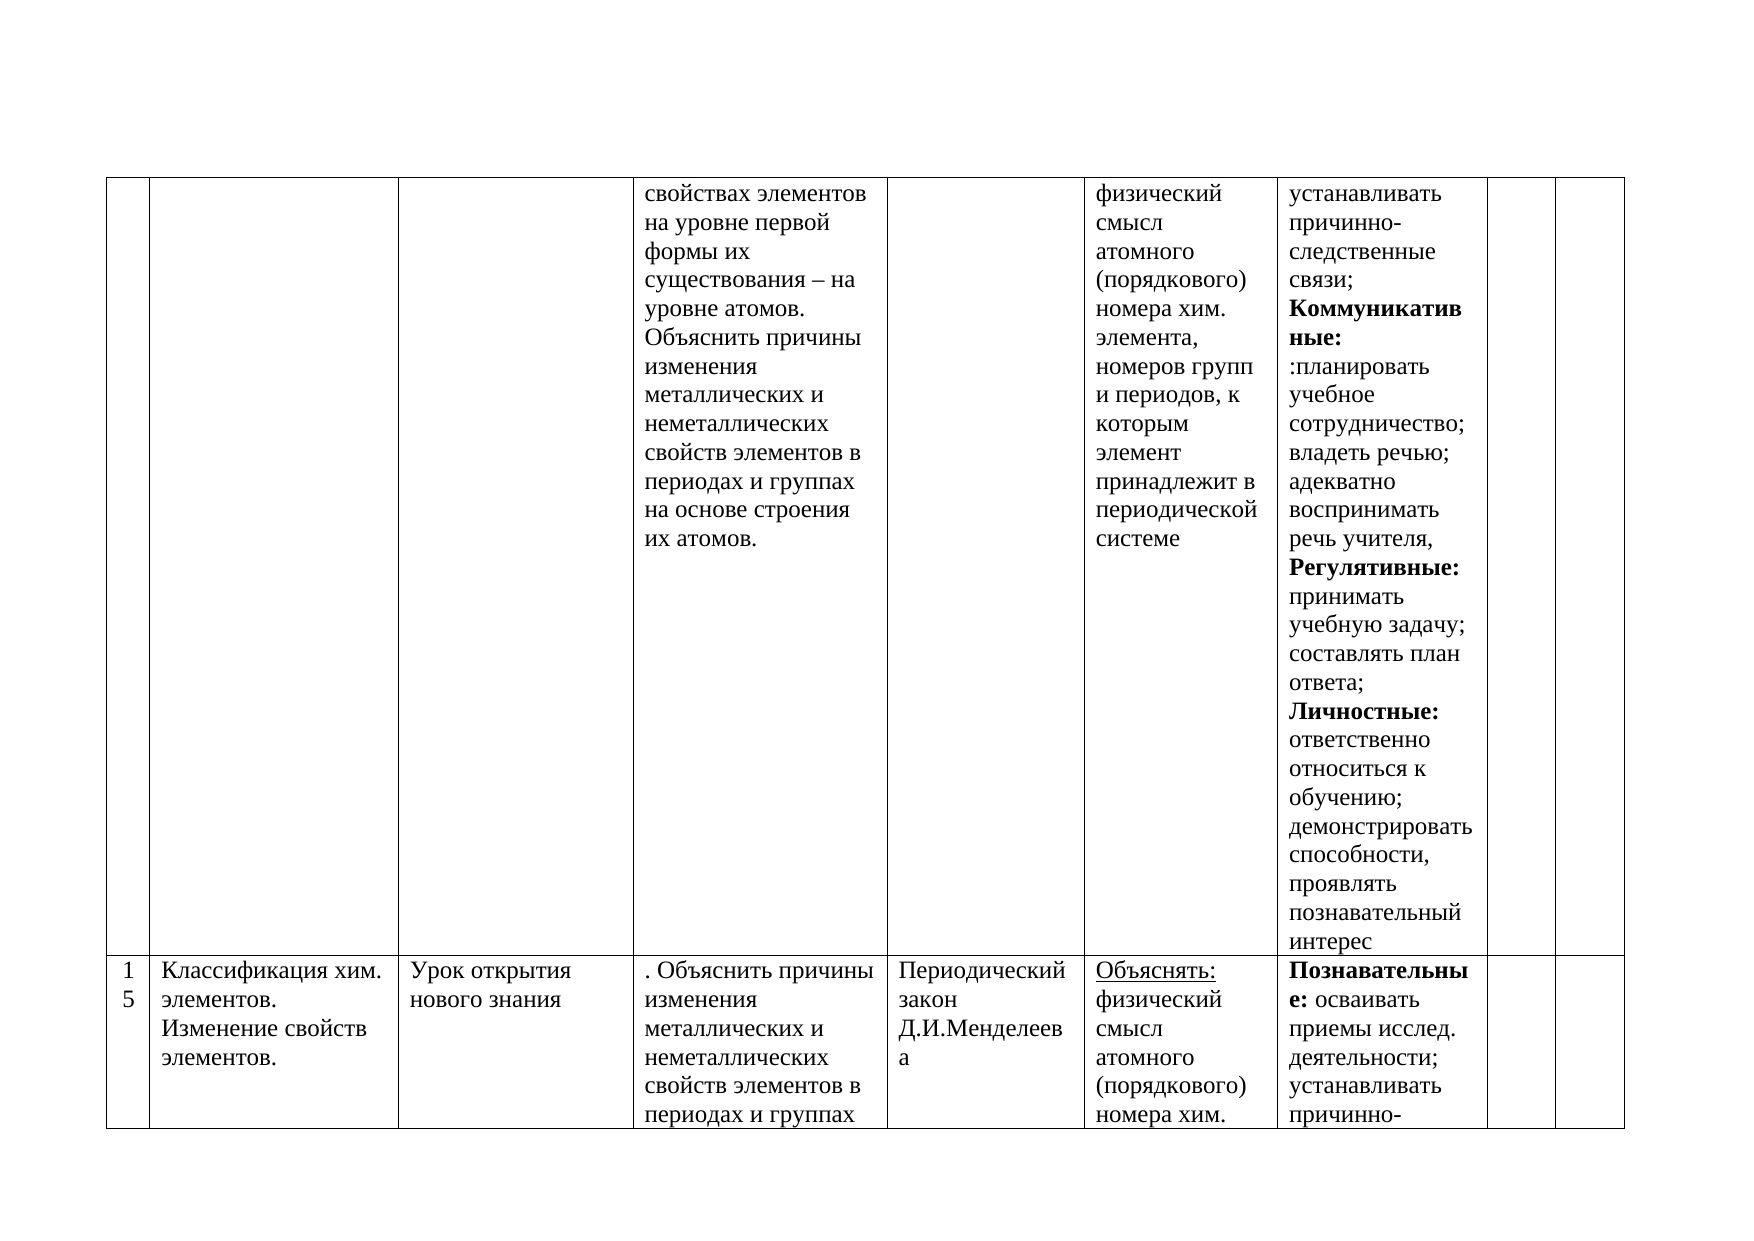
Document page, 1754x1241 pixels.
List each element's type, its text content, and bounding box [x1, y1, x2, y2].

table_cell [1278, 178, 1487, 954]
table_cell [1278, 956, 1487, 1128]
table_cell [1556, 956, 1624, 1128]
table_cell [399, 178, 633, 954]
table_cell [1085, 178, 1277, 954]
table_cell 15 [107, 956, 149, 1128]
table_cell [1085, 956, 1277, 1128]
table_cell [1488, 956, 1555, 1128]
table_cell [888, 178, 1084, 954]
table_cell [888, 956, 1084, 1128]
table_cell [399, 956, 633, 1128]
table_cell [634, 956, 887, 1128]
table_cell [150, 178, 398, 954]
table_cell [1488, 178, 1555, 954]
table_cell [150, 956, 398, 1128]
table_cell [634, 178, 887, 954]
table_cell [1556, 178, 1624, 954]
table_cell 14 [107, 178, 149, 954]
